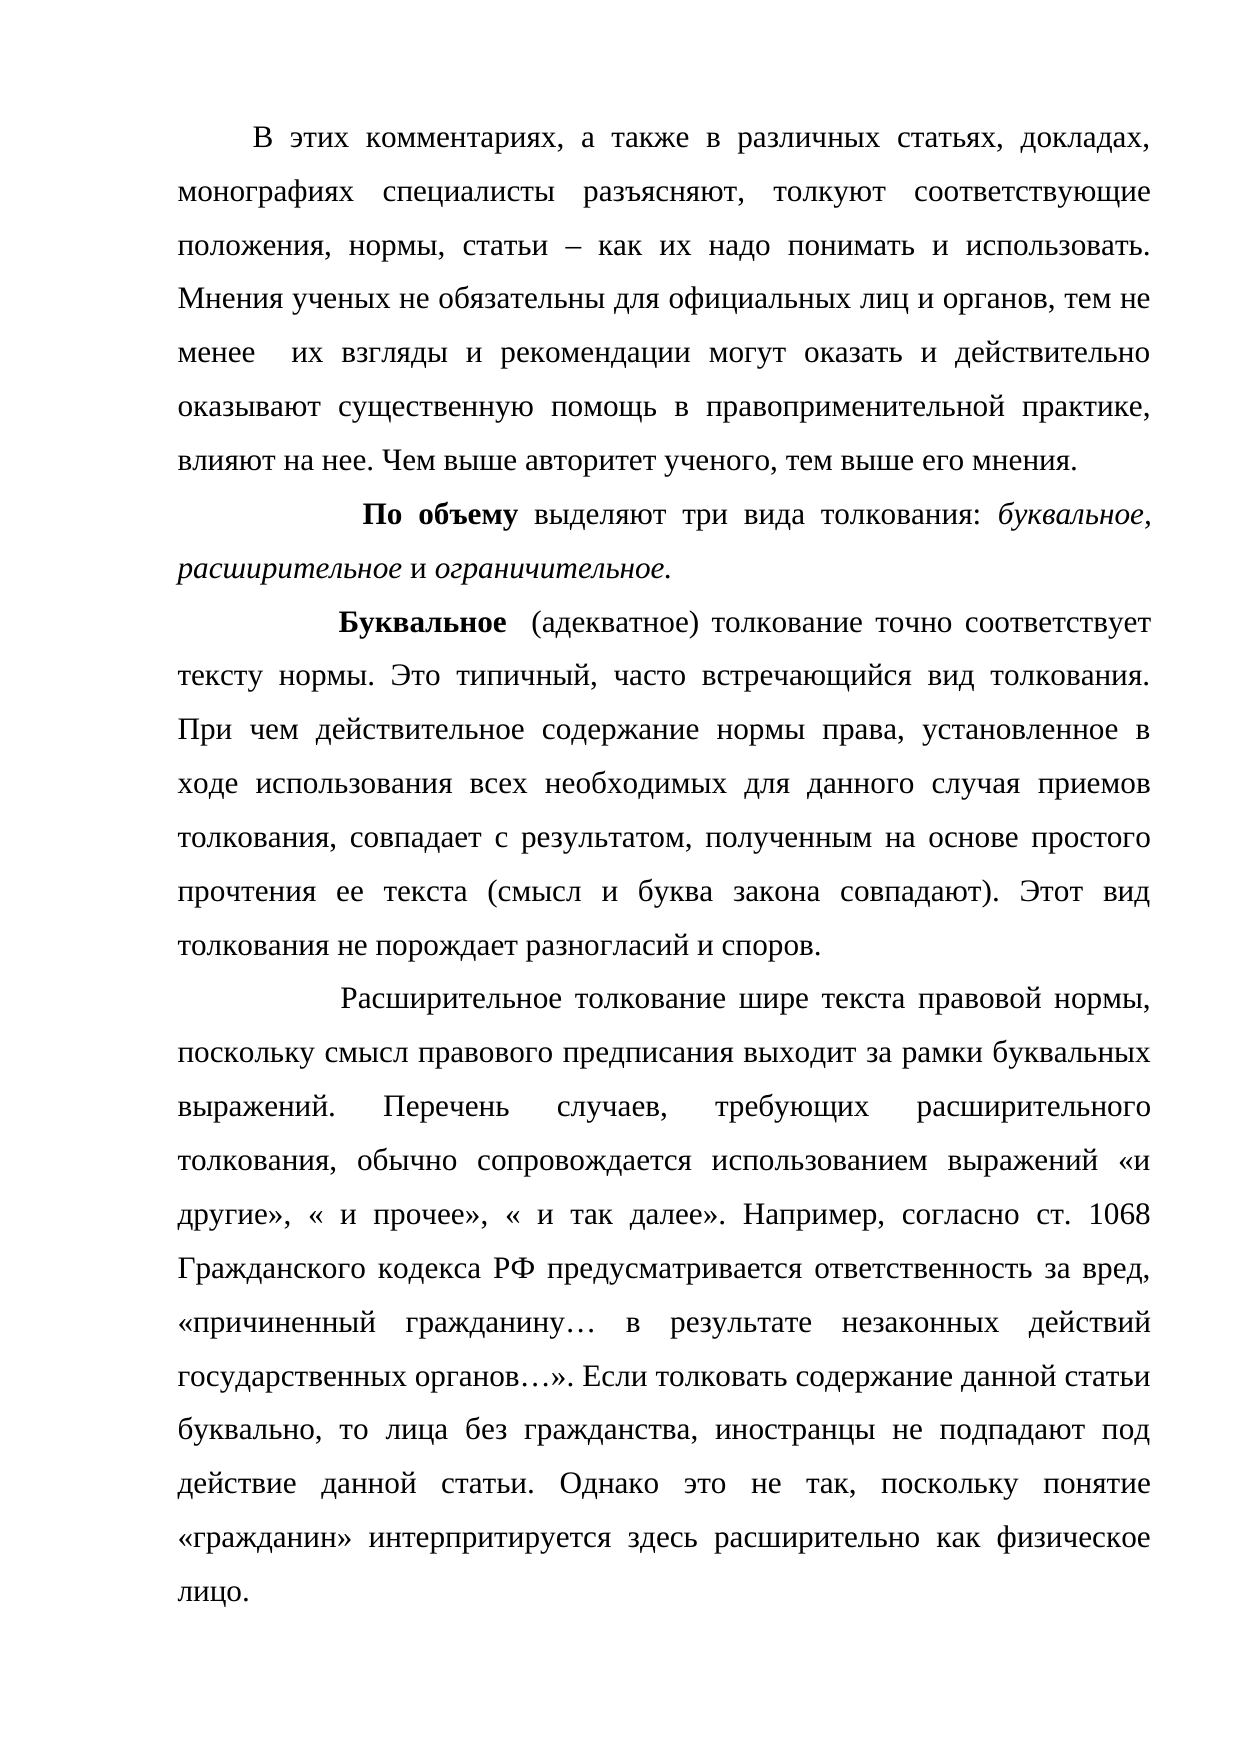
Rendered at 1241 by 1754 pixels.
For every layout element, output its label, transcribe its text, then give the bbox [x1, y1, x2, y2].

text В этих комментариях, а также в различных статьях, докладах, монографиях специалисты разъясняют, толкуют соответствующие положения, нормы, статьи – как их надо понимать и использовать. Мнения ученых не обязательны для официальных лиц и органов, тем не менее их взгляды и рекомендации могут оказать и действительно оказывают существенную помощь в правоприменительной практике, влияют на нее. Чем выше авторитет ученого, тем выше его мнения. [177, 118, 1152, 477]
text Буквальное (адекватное) толкование точно соответствует тексту нормы. Это типичный, часто встречающийся вид толкования. При чем действительное содержание нормы права, установленное в ходе использования всех необходимых для данного случая приемов толкования, совпадает с результатом, полученным на основе простого прочтения ее текста (смысл и буква закона совпадают). Этот вид толкования не порождает разногласий и споров. [177, 603, 1152, 962]
text По объему выделяют три вида толкования: буквальное, расширительное и ограничительное. [177, 495, 1152, 585]
text Расширительное толкование шире текста правовой нормы, поскольку смысл правового предписания выходит за рамки буквальных выражений. Перечень случаев, требующих расширительного толкования, обычно сопровождается использованием выражений «и другие», « и прочее», « и так далее». Например, согласно ст. 1068 Гражданского кодекса РФ предусматривается ответственность за вред, «причиненный гражданину… в результате незаконных действий государственных органов…». Если толковать содержание данной статьи буквально, то лица без гражданства, иностранцы не подпадают под действие данной статьи. Однако это не так, поскольку понятие «гражданин» интерпритируется здесь расширительно как физическое лицо. [177, 980, 1152, 1608]
